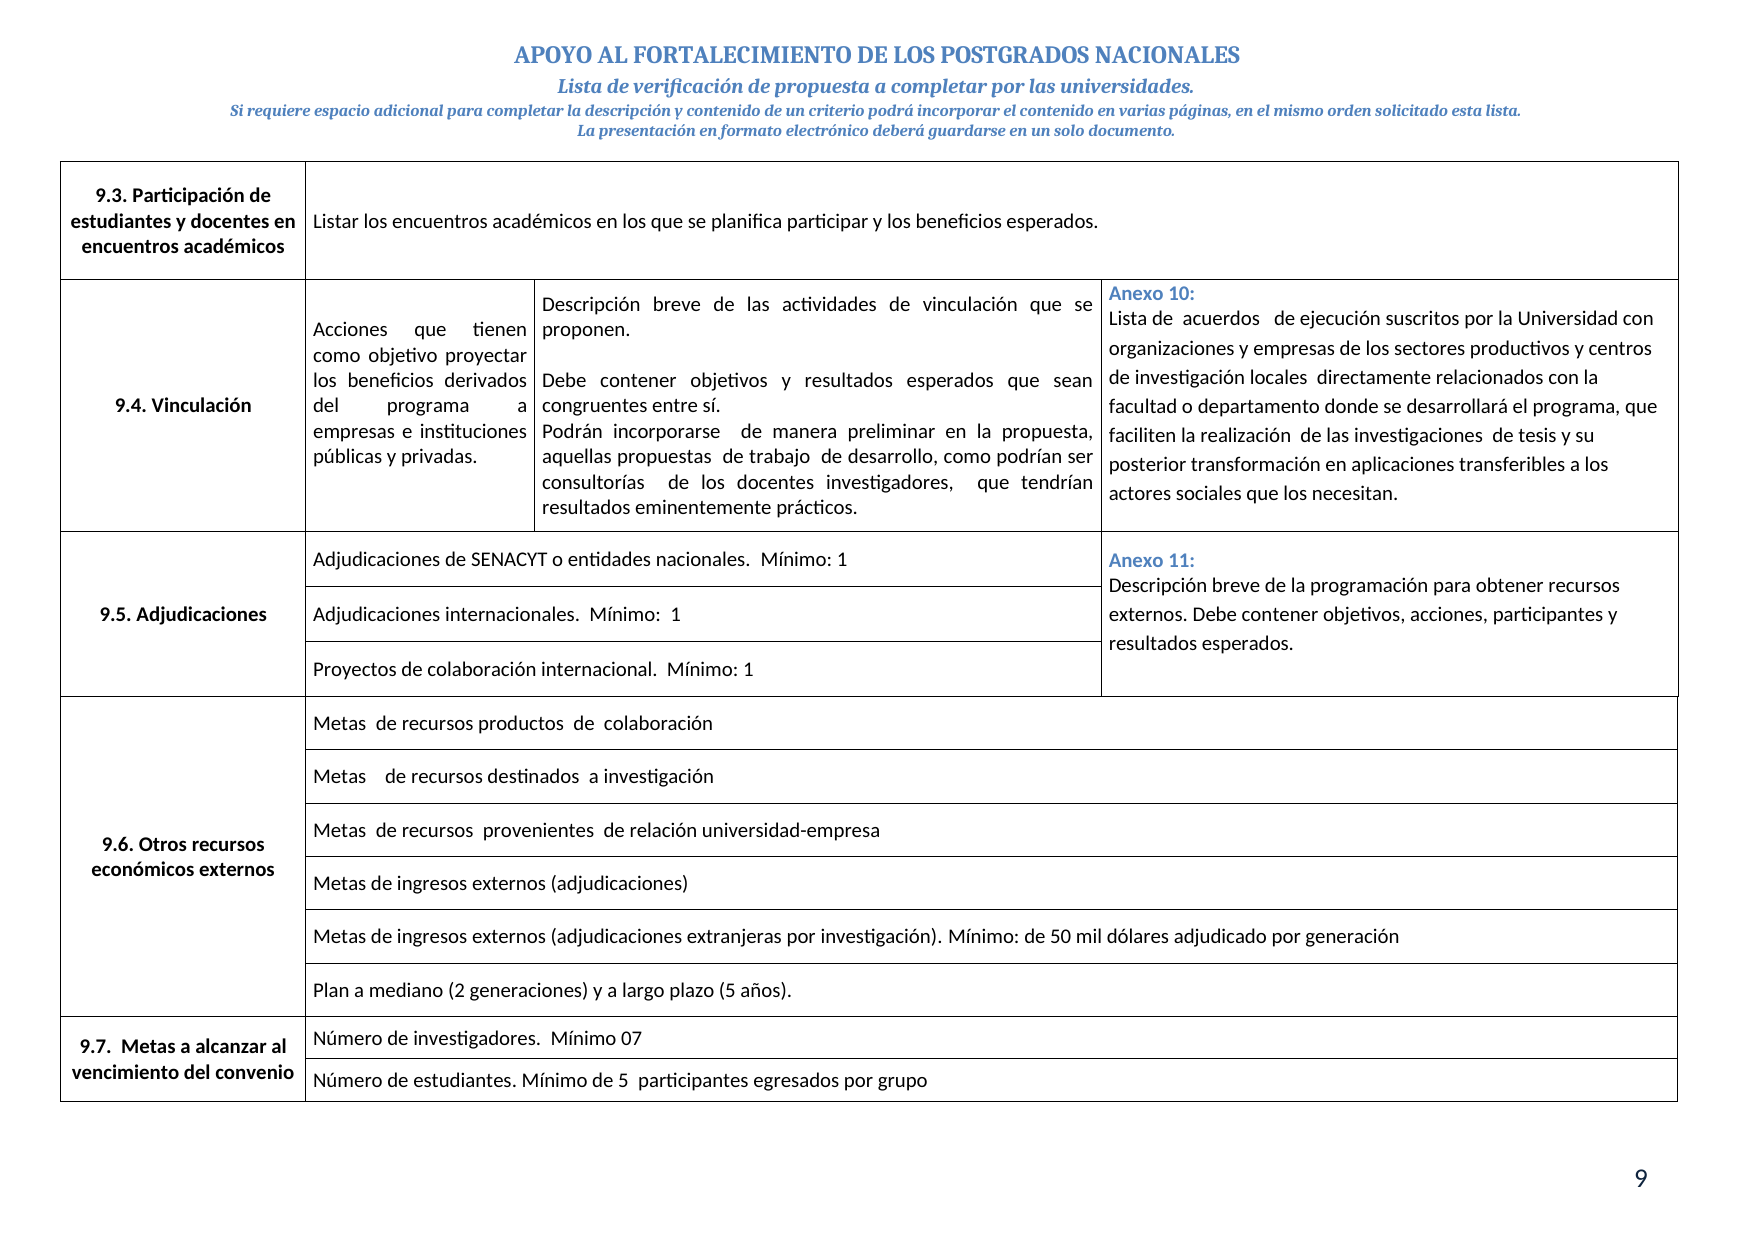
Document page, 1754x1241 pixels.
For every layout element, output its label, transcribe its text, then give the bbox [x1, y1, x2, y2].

table_cell Listar los encuentros académicos en los que se planifica participar y los beneficios esperados. [306, 162, 1678, 279]
table_cell Metas de recursos destinados a investigación [306, 750, 1677, 802]
table_cell Número de investigadores. Mínimo 07 [306, 1017, 1677, 1058]
table_cell Metas de ingresos externos (adjudicaciones extranjeras por investigación). Mínimo: de 50 mil dólares adjudicado por generación [306, 910, 1677, 962]
table_cell Metas de recursos productos de colaboración [306, 697, 1677, 749]
table_cell Número de estudiantes. Mínimo de 5 participantes egresados por grupo [306, 1059, 1677, 1101]
table_cell 9.4. Vinculación [61, 280, 305, 531]
table_cell Acciones que tienen como objetivo proyectar los beneficios derivados del programa a empresas e instituciones públicas y privadas. [306, 280, 534, 531]
table_cell Adjudicaciones de SENACYT o entidades nacionales. Mínimo: 1 [306, 532, 1101, 586]
table_cell Anexo 11: Descripción breve de la programación para obtener recursos externos. Debe contener objetivos, acciones, participantes y resultados esperados. [1102, 532, 1678, 696]
table_cell 9.7. Metas a alcanzar al vencimiento del convenio [61, 1017, 305, 1101]
table_cell Metas de ingresos externos (adjudicaciones) [306, 857, 1677, 909]
table_cell Adjudicaciones internacionales. Mínimo: 1 [306, 587, 1101, 641]
table_cell 9.3. Participación de estudiantes y docentes en encuentros académicos [61, 162, 305, 279]
table_cell Metas de recursos provenientes de relación universidad-empresa [306, 804, 1677, 856]
table_cell Descripción breve de las actividades de vinculación que se proponen. Debe contener objetivos y resultados esperados que sean congruentes entre sí. Podrán incorporarse de manera preliminar en la propuesta, aquellas propuestas de trabajo de desarrollo, como podrían ser consultorías de los docentes investigadores, que tendrían resultados eminentemente prácticos. [535, 280, 1101, 531]
table_cell 9.6. Otros recursos económicos externos [61, 697, 305, 1016]
table_cell Proyectos de colaboración internacional. Mínimo: 1 [306, 642, 1101, 696]
table_cell Plan a mediano (2 generaciones) y a largo plazo (5 años). [306, 964, 1677, 1016]
table_cell Anexo 10: Lista de acuerdos de ejecución suscritos por la Universidad con organizaciones y empresas de los sectores productivos y centros de investigación locales directamente relacionados con la facultad o departamento donde se desarrollará el programa, que faciliten la realización de las investigaciones de tesis y su posterior transformación en aplicaciones transferibles a los actores sociales que los necesitan. [1102, 280, 1678, 531]
table_cell 9.5. Adjudicaciones [61, 532, 305, 696]
